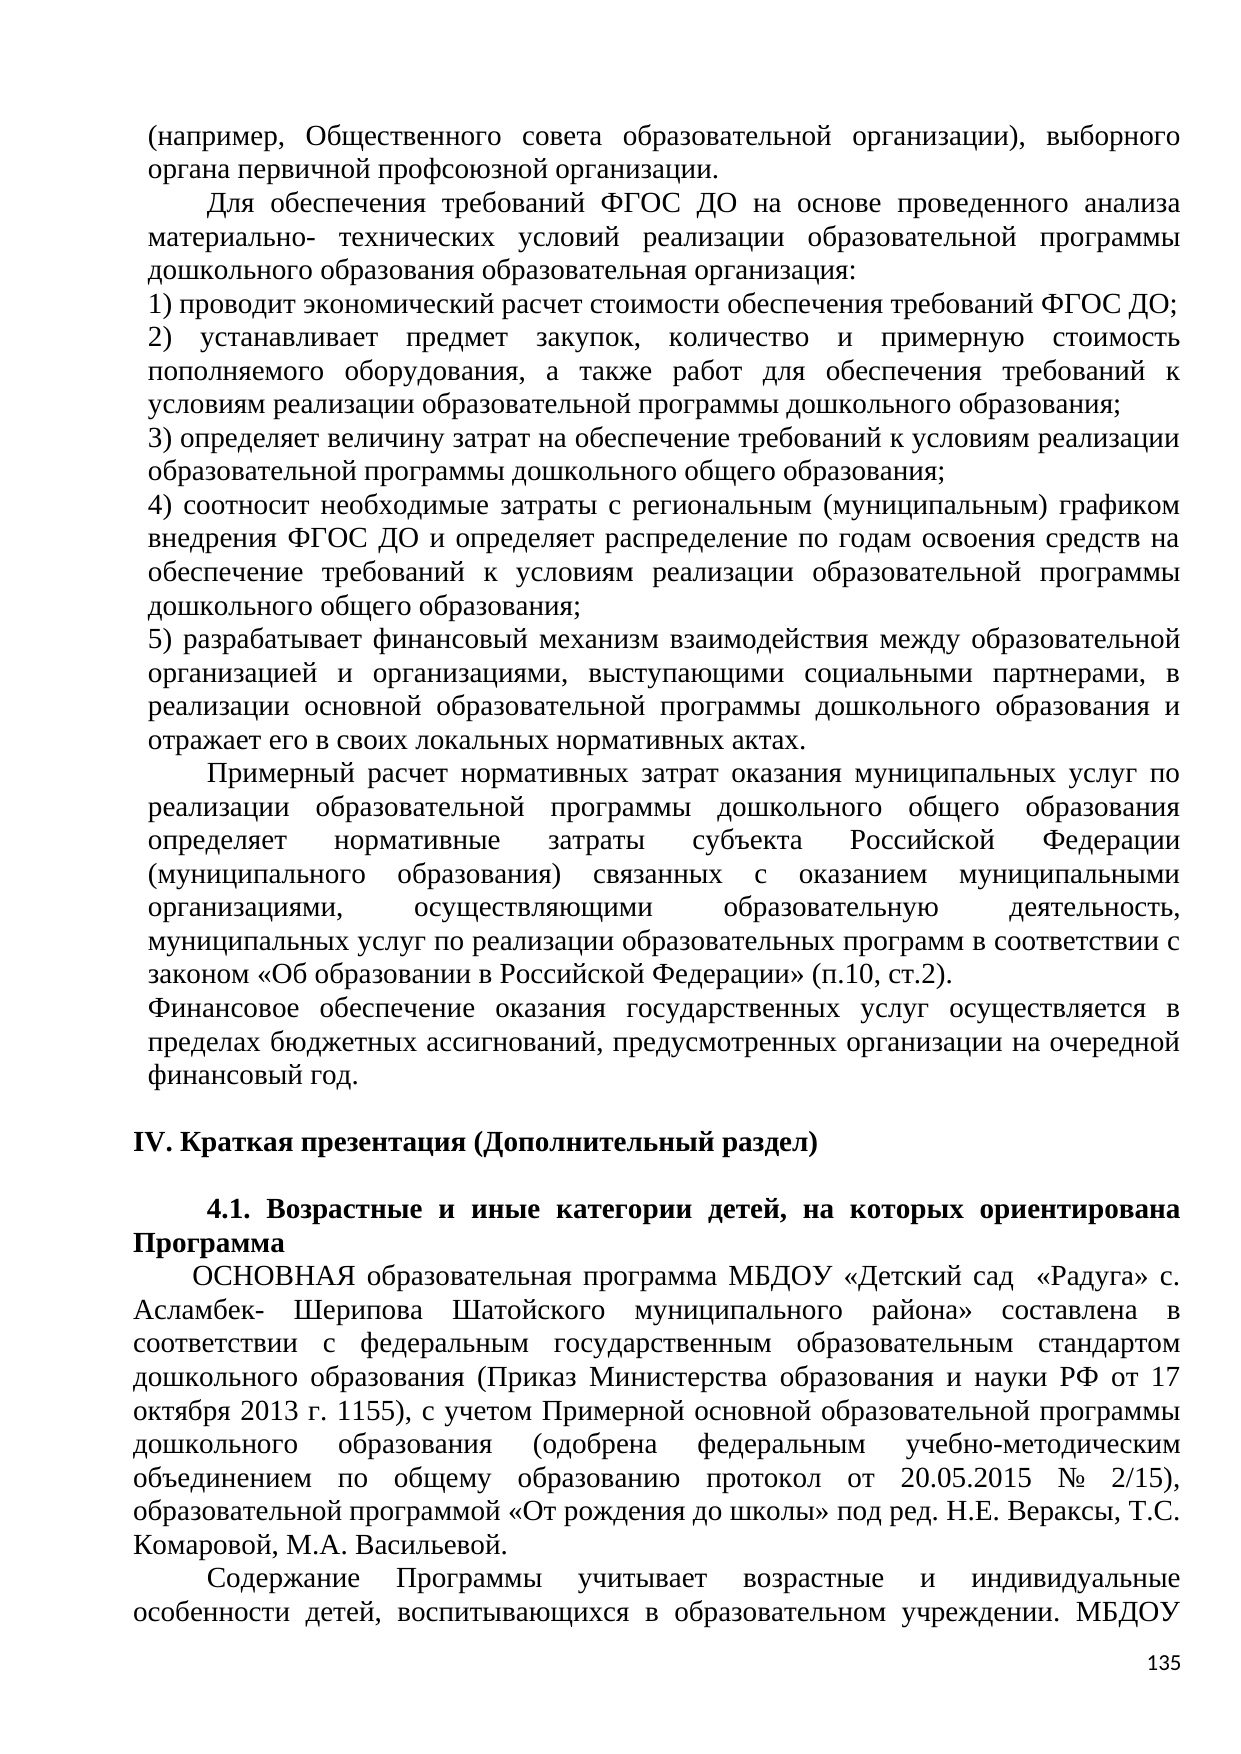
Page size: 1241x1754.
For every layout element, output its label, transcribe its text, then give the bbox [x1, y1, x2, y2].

text 4.1. Возрастные и иные категории детей, на которых ориентирована Программа [133, 1191, 1181, 1258]
text 3) определяет величину затрат на обеспечение требований к условиям реализации образовательной программы дошкольного общего образования; [148, 420, 1181, 487]
text Для обеспечения требований ФГОС ДО на основе проведенного анализа материально- технических условий реализации образовательной программы дошкольного образования образовательная организация: [148, 185, 1181, 286]
text Финансовое обеспечение оказания государственных услуг осуществляется в пределах бюджетных ассигнований, предусмотренных организации на очередной финансовый год. [148, 990, 1181, 1091]
text IV. Краткая презентация (Дополнительный раздел) [133, 1124, 1181, 1158]
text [148, 118, 1181, 185]
text 2) устанавливает предмет закупок, количество и примерную стоимость пополняемого оборудования, а также работ для обеспечения требований к условиям реализации образовательной программы дошкольного образования; [148, 319, 1181, 420]
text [133, 1560, 1181, 1627]
text 5) разрабатывает финансовый механизм взаимодействия между образовательной организацией и организациями, выступающими социальными партнерами, в реализации основной образовательной программы дошкольного образования и отражает его в своих локальных нормативных актах. [148, 621, 1181, 755]
text 4) соотносит необходимые затраты с региональным (муниципальным) графиком внедрения ФГОС ДО и определяет распределение по годам освоения средств на обеспечение требований к условиям реализации образовательной программы дошкольного общего образования; [148, 487, 1181, 621]
text 1) проводит экономический расчет стоимости обеспечения требований ФГОС ДО; [148, 286, 1181, 319]
text ОСНОВНАЯ образовательная программа МБДОУ «Детский сад «Радуга» с. Асламбек- Шерипова Шатойского муниципального района» составлена в соответствии с федеральным государственным образовательным стандартом дошкольного образования (Приказ Министерства образования и науки РФ от 17 октября 2013 г. 1155), с учетом Примерной основной образовательной программы дошкольного образования (одобрена федеральным учебно-методическим объединением по общему образованию протокол от 20.05.2015 № 2/15), образовательной программой «От рождения до школы» под ред. Н.Е. Вераксы, Т.С. Комаровой, М.А. Васильевой. [133, 1258, 1181, 1560]
text Примерный расчет нормативных затрат оказания муниципальных услуг по реализации образовательной программы дошкольного общего образования определяет нормативные затраты субъекта Российской Федерации (муниципального образования) связанных с оказанием муниципальными организациями, осуществляющими образовательную деятельность, муниципальных услуг по реализации образовательных программ в соответствии с законом «Об образовании в Российской Федерации» (п.10, ст.2). [148, 755, 1181, 990]
